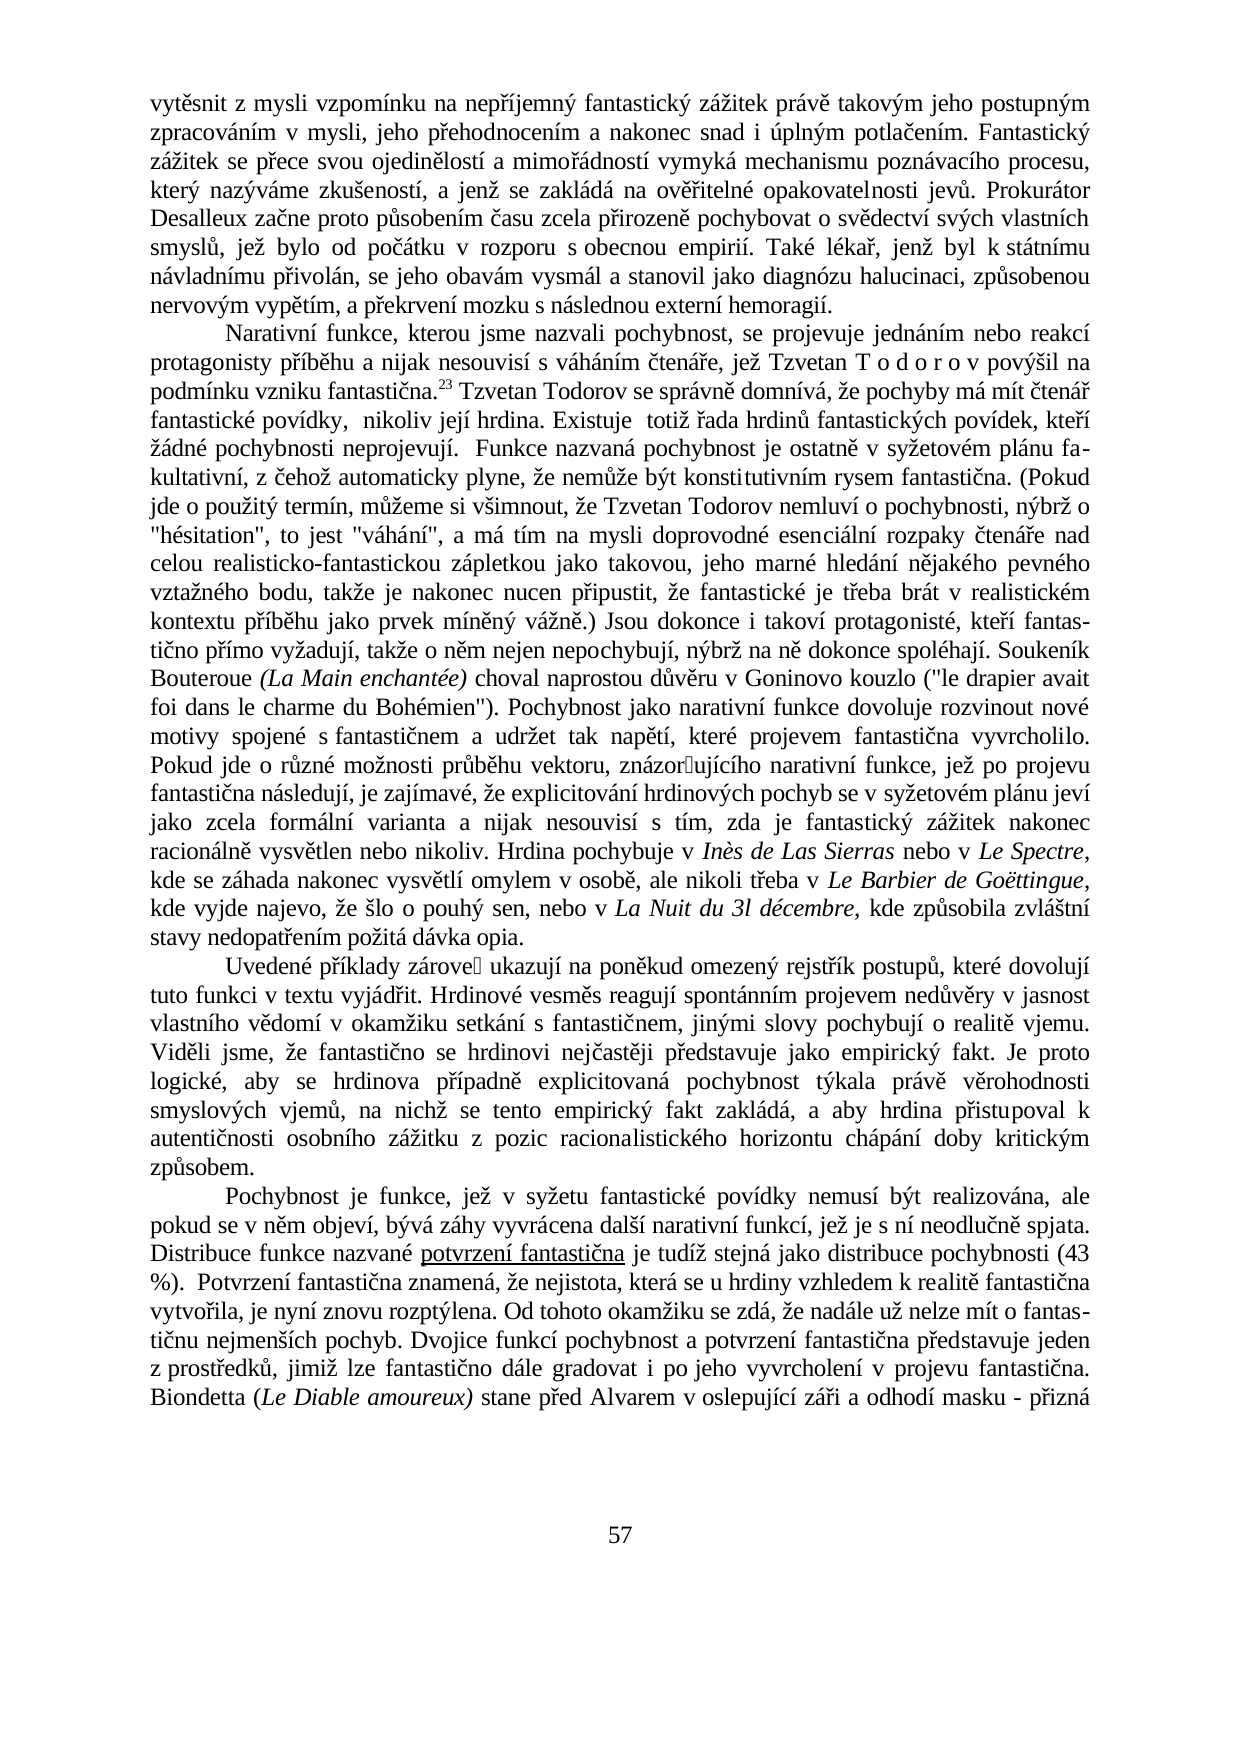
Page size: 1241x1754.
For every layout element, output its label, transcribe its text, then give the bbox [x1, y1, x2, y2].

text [150, 88, 1090, 318]
text Uvedené příklady zárove ukazují na poněkud omezený rejstřík postupů, které dovolují tuto funkci v textu vyjádřit. Hrdinové vesměs reagují spontánním projevem nedůvěry v jasnost vlastního vědomí v okamžiku setkání s fantastičnem, jinými slovy pochybují o realitě vjemu. Viděli jsme, že fantastično se hrdinovi nejčastěji představuje jako empirický fakt. Je proto logické, aby se hrdinova případně explicitovaná pochybnost týkala právě věrohodnosti smyslových vjemů, na nichž se tento empirický fakt zakládá, a aby hrdina přistupoval k autentičnosti osobního zážitku z pozic racionalistického horizontu chápání doby kritickým způsobem. [150, 951, 1090, 1181]
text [150, 1181, 1090, 1411]
text Narativní funkce, kterou jsme nazvali pochybnost, se projevuje jednáním nebo reakcí protagonisty příběhu a nijak nesouvisí s váháním čtenáře, jež Tzvetan T o d o r o v povýšil na podmínku vzniku fantastična.23 Tzvetan Todorov se správně domnívá, že pochyby má mít čtenář fantastické povídky, nikoliv její hrdina. Existuje totiž řada hrdinů fantastických povídek, kteří žádné pochybnosti neprojevují. Funkce nazvaná pochybnost je ostatně v syžetovém plánu fakultativní, z čehož automaticky plyne, že nemůže být konstitutivním rysem fantastična. (Pokud jde o použitý termín, můžeme si všimnout, že Tzvetan Todorov nemluví o pochybnosti, nýbrž o "hésitation", to jest "váhání", a má tím na mysli doprovodné esenciální rozpaky čtenáře nad celou realisticko-fantastickou zápletkou jako takovou, jeho marné hledání nějakého pevného vztažného bodu, takže je nakonec nucen připustit, že fantastické je třeba brát v realistickém kontextu příběhu jako prvek míněný vážně.) Jsou dokonce i takoví protagonisté, kteří fantastično přímo vyžadují, takže o něm nejen nepochybují, nýbrž na ně dokonce spoléhají. Soukeník Bouteroue (La Main enchantée) choval naprostou důvěru v Goninovo kouzlo ("le drapier avait foi dans le charme du Bohémien"). Pochybnost jako narativní funkce dovoluje rozvinout nové motivy spojené s fantastičnem a udržet tak napětí, které projevem fantastična vyvrcholilo. Pokud jde o různé možnosti průběhu vektoru, znázorujícího narativní funkce, jež po projevu fantastična následují, je zajímavé, že explicitování hrdinových pochyb se v syžetovém plánu jeví jako zcela formální varianta a nijak nesouvisí s tím, zda je fantastický zážitek nakonec racionálně vysvětlen nebo nikoliv. Hrdina pochybuje v Inès de Las Sierras nebo v Le Spectre, kde se záhada nakonec vysvětlí omylem v osobě, ale nikoli třeba v Le Barbier de Goëttingue, kde vyjde najevo, že šlo o pouhý sen, nebo v La Nuit du 3l décembre, kde způsobila zvláštní stavy nedopatřením požitá dávka opia. [150, 318, 1090, 951]
